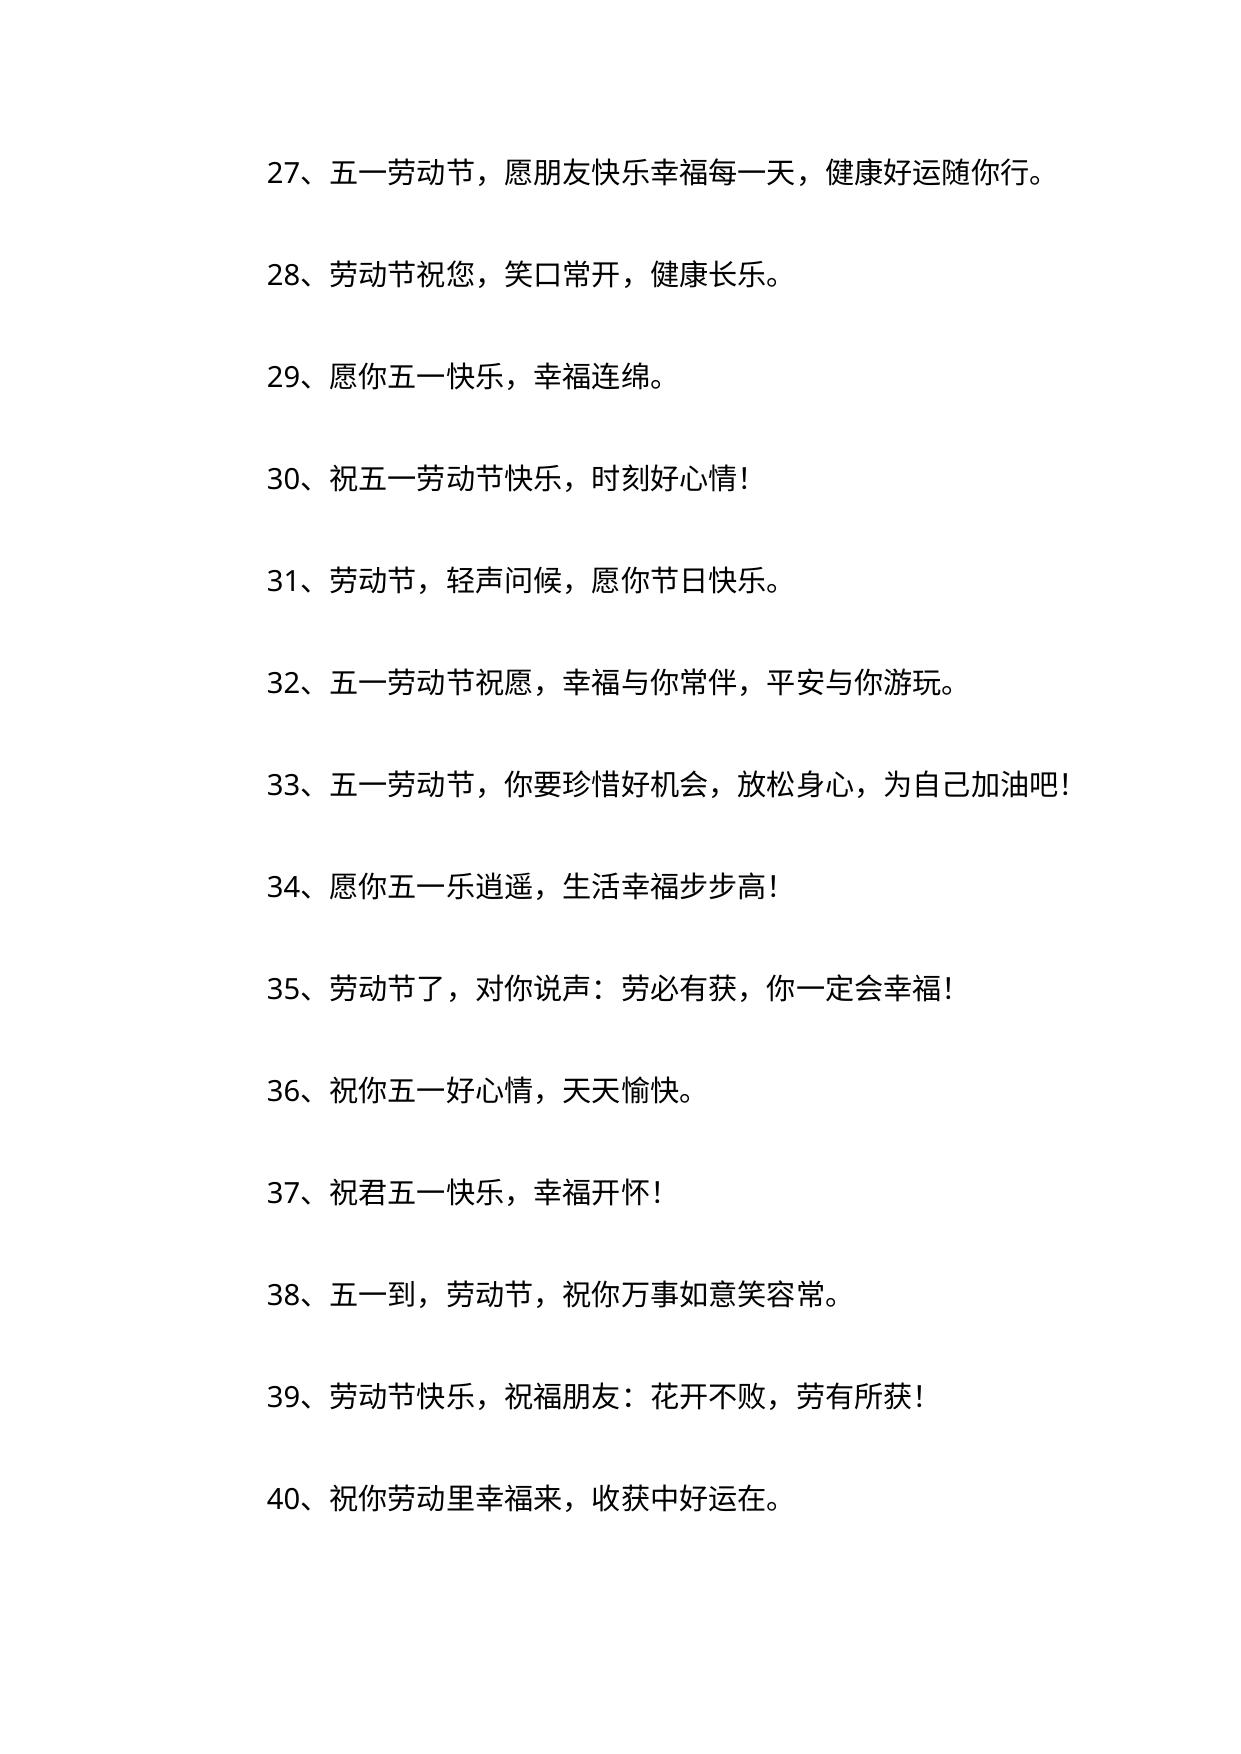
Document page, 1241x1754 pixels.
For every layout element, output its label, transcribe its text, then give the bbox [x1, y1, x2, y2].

text 34、愿你五一乐逍遥，生活幸福步步高！ [150, 864, 1090, 906]
text 27、五一劳动节，愿朋友快乐幸福每一天，健康好运随你行。 [150, 150, 1090, 192]
text 29、愿你五一快乐，幸福连绵。 [150, 354, 1090, 396]
text 32、五一劳动节祝愿，幸福与你常伴，平安与你游玩。 [150, 660, 1090, 702]
text 31、劳动节，轻声问候，愿你节日快乐。 [150, 558, 1090, 600]
text 39、劳动节快乐，祝福朋友：花开不败，劳有所获！ [150, 1374, 1090, 1416]
text 40、祝你劳动里幸福来，收获中好运在。 [150, 1476, 1090, 1518]
text 35、劳动节了，对你说声：劳必有获，你一定会幸福！ [150, 966, 1090, 1008]
text 36、祝你五一好心情，天天愉快。 [150, 1068, 1090, 1110]
text 28、劳动节祝您，笑口常开，健康长乐。 [150, 252, 1090, 294]
text 37、祝君五一快乐，幸福开怀！ [150, 1170, 1090, 1212]
text 38、五一到，劳动节，祝你万事如意笑容常。 [150, 1272, 1090, 1314]
text 30、祝五一劳动节快乐，时刻好心情！ [150, 456, 1090, 498]
text 33、五一劳动节，你要珍惜好机会，放松身心，为自己加油吧！ [150, 762, 1090, 804]
